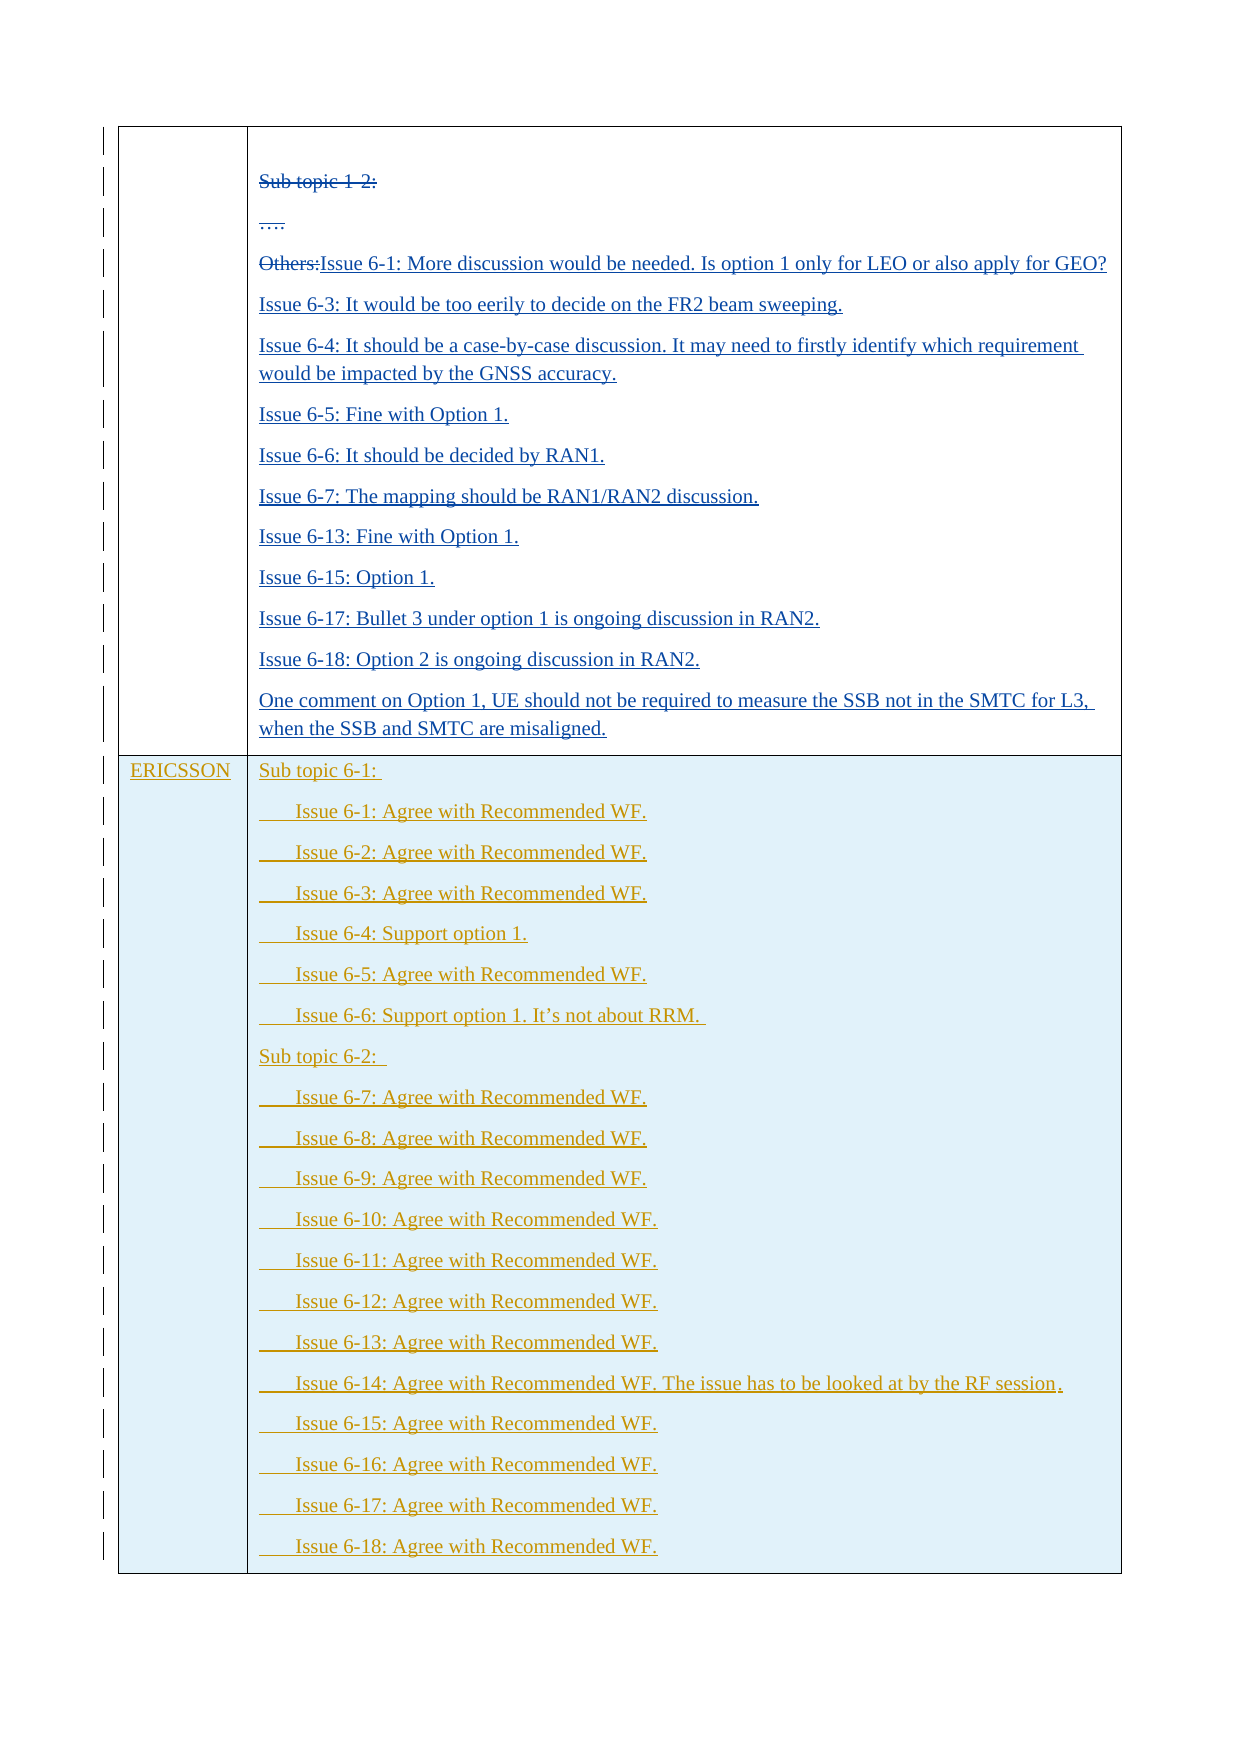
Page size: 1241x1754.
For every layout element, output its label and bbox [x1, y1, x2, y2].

table_cell [248, 127, 1121, 755]
table_cell [119, 127, 247, 755]
